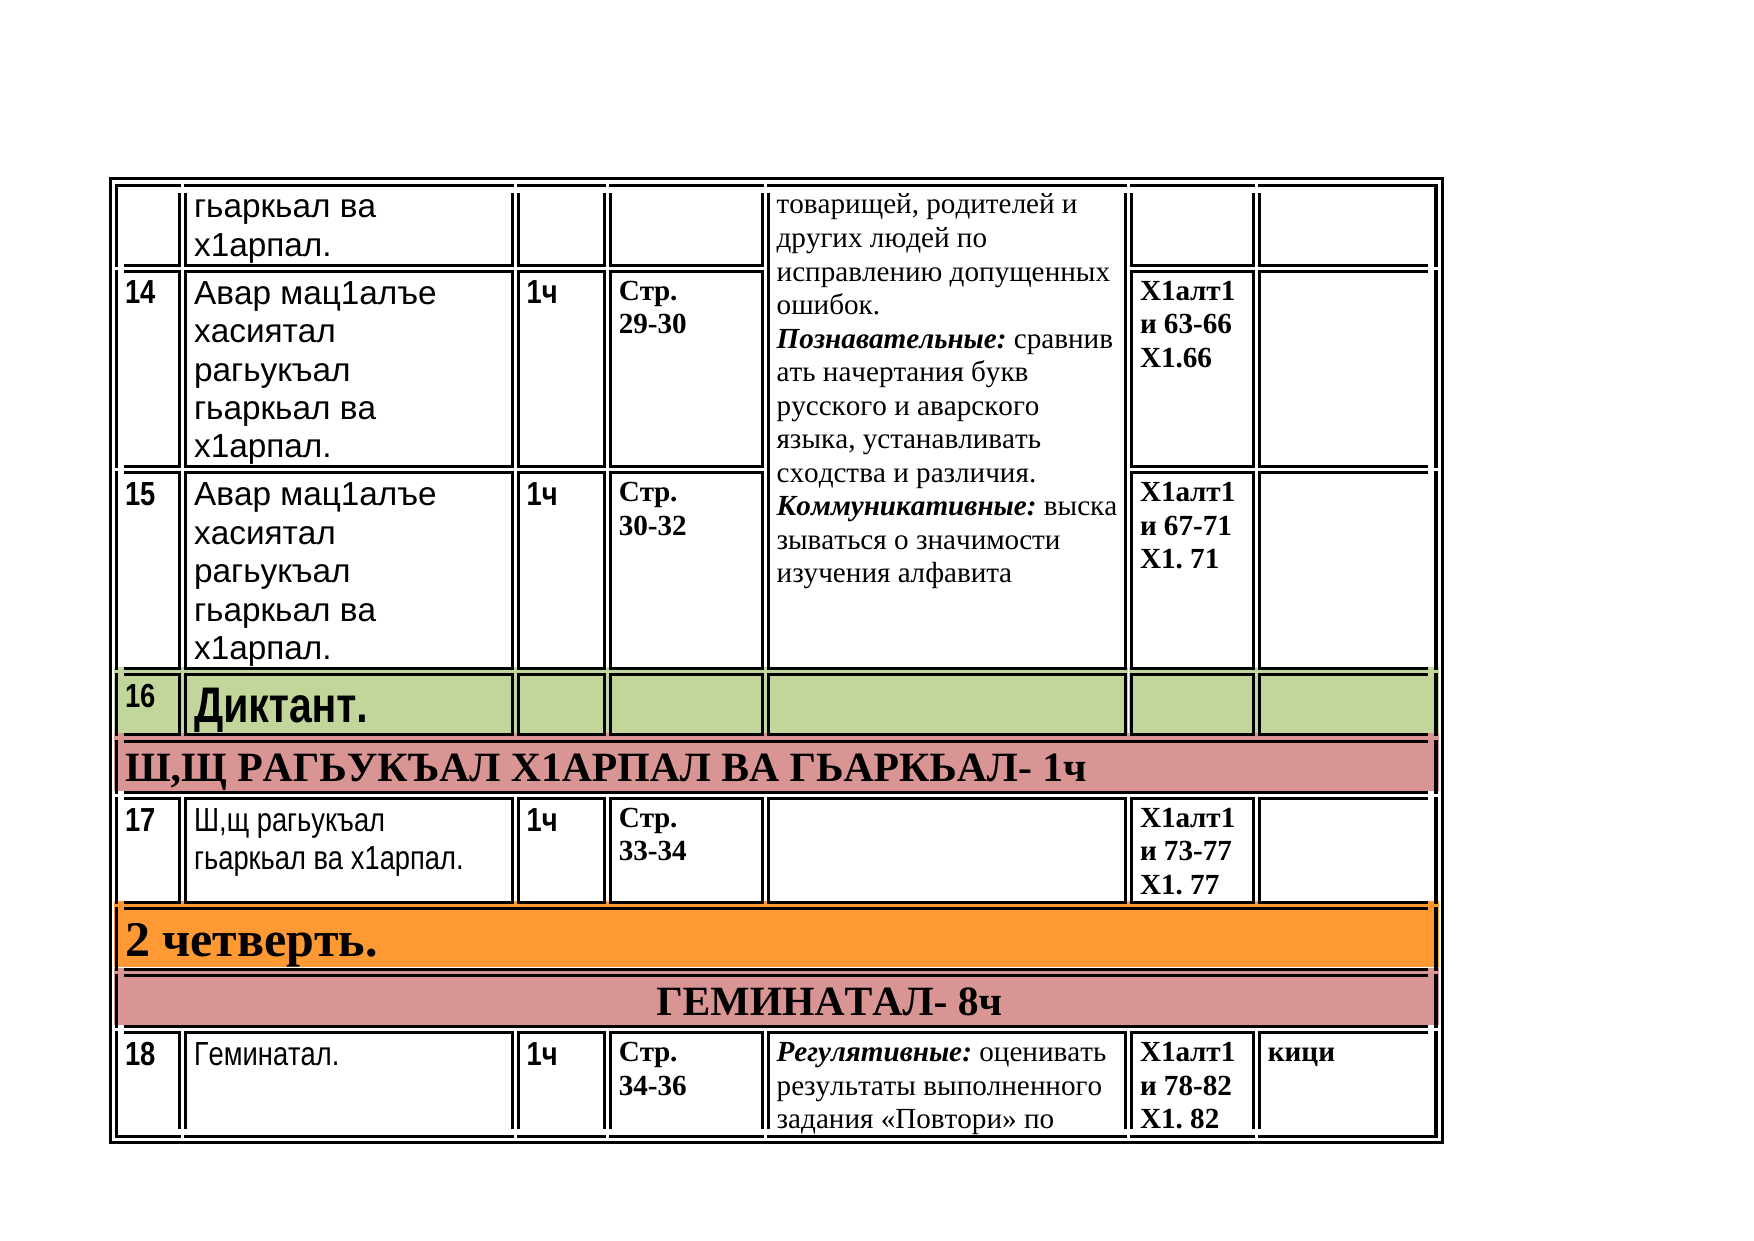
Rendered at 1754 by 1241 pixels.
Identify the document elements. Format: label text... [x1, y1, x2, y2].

table_cell Х1алт1и 67-71 Х1. 71 [1129, 465, 1256, 667]
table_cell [183, 180, 515, 263]
table_cell [607, 667, 765, 733]
table_cell 15 [114, 465, 183, 667]
table_cell 16 [114, 667, 183, 733]
table_cell Стр. 33-34 [607, 794, 765, 901]
table_cell [1256, 791, 1439, 901]
table_cell 1ч [515, 794, 607, 901]
table_cell 18 [114, 1025, 183, 1135]
table_cell Стр. 29-30 [607, 264, 765, 465]
table_cell кици [1256, 1025, 1439, 1135]
table_cell [515, 667, 607, 733]
table_cell 13 [114, 180, 183, 263]
table_cell [1256, 465, 1439, 667]
table_cell 1ч [515, 264, 607, 465]
table_cell 1ч [515, 465, 607, 667]
table_cell [1256, 667, 1439, 733]
table_cell Кеч! [1256, 180, 1439, 263]
table_cell Стр. 34-36 [607, 1028, 765, 1135]
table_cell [1129, 180, 1256, 263]
table_cell Стр. 30-32 [607, 465, 765, 667]
table_cell [1129, 667, 1256, 733]
table_cell Диктант. [183, 667, 515, 733]
table_cell Х1алт1и 78-82 Х1. 82 [1129, 1028, 1256, 1135]
table_cell 2 четверть. [114, 901, 1439, 967]
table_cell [183, 264, 515, 465]
table_cell Х1алт1и 63-66 Х1.66 [1129, 264, 1256, 465]
table_cell [1256, 264, 1439, 465]
table_cell Авар мац1алъе хасиятал рагьукъал гьаркьал ва х1арпал. [183, 465, 515, 667]
table_cell ГЕМИНАТАЛ- 8ч [114, 968, 1439, 1025]
table_cell Геминатал. [183, 1028, 515, 1135]
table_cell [765, 1028, 1128, 1135]
table_cell [765, 667, 1128, 733]
table_cell 17 [114, 791, 183, 901]
table_cell 1ч [515, 1028, 607, 1135]
table_cell 1ч [515, 180, 607, 263]
table_cell 14 [114, 264, 183, 465]
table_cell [765, 180, 1128, 667]
table_cell Ш,Щ РАГЬУКЪАЛ Х1АРПАЛ ВА ГЬАРКЬАЛ- 1ч [114, 733, 1439, 791]
table_cell Х1алт1и 73-77 Х1. 77 [1129, 794, 1256, 901]
table_cell Ш,щ рагьукъал гьаркьал ва х1арпал. [183, 794, 515, 901]
table_cell Стр. 27-29 [607, 180, 765, 263]
table_cell [765, 794, 1128, 901]
